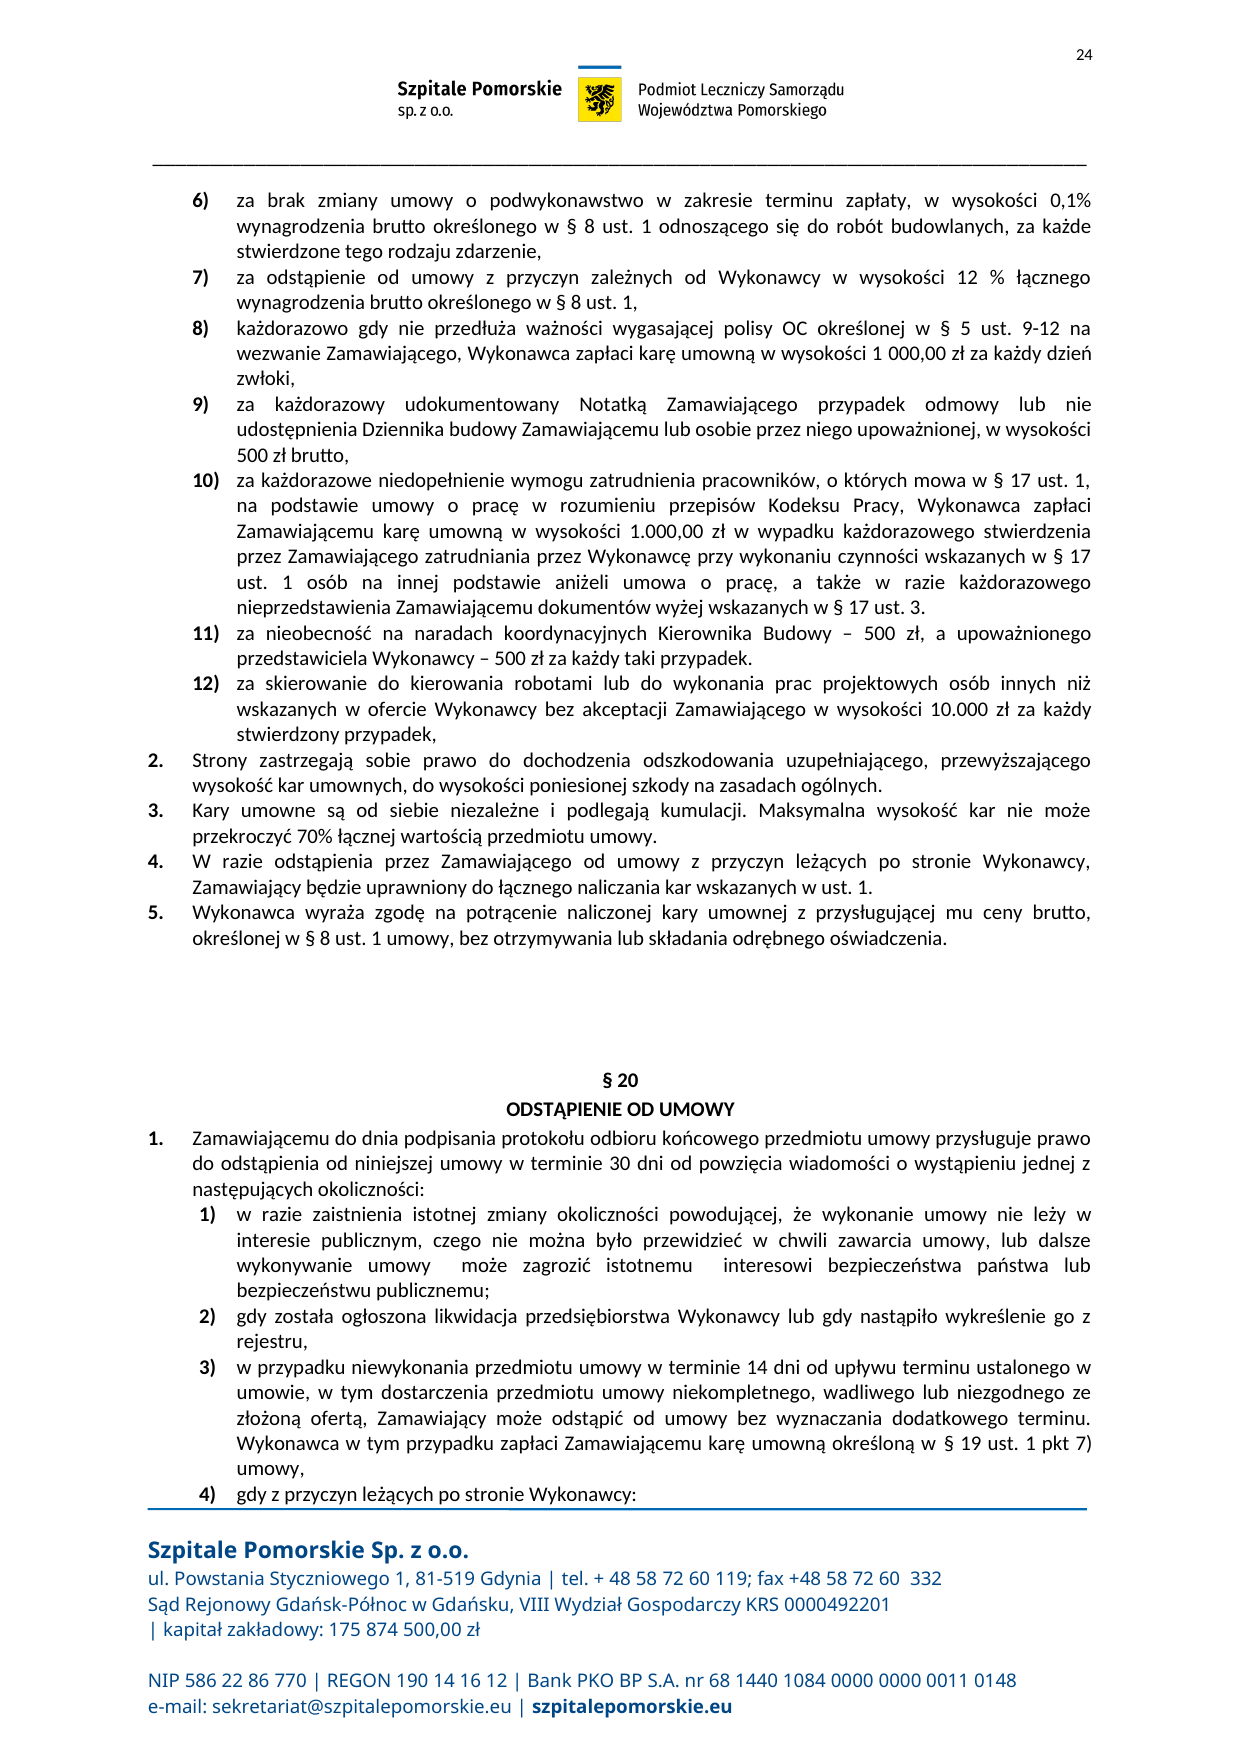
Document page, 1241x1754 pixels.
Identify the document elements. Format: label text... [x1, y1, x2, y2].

list za skierowanie do kierowania robotami lub do wykonania prac projektowych osób innych niż wskazanych w ofercie Wykonawcy bez akceptacji Zamawiającego w wysokości 10.000 zł za każdy stwierdzony przypadek, [192, 671, 1092, 747]
text § 20 [148, 1067, 1092, 1092]
list za nieobecność na naradach koordynacyjnych Kierownika Budowy – 500 zł, a upoważnionego przedstawiciela Wykonawcy – 500 zł za każdy taki przypadek. [192, 620, 1092, 671]
list gdy została ogłoszona likwidacja przedsiębiorstwa Wykonawcy lub gdy nastąpiło wykreślenie go z rejestru, [199, 1303, 1092, 1354]
list w przypadku niewykonania przedmiotu umowy w terminie 14 dni od upływu terminu ustalonego w umowie, w tym dostarczenia przedmiotu umowy niekompletnego, wadliwego lub niezgodnego ze złożoną ofertą, Zamawiający może odstąpić od umowy bez wyznaczania dodatkowego terminu. Wykonawca w tym przypadku zapłaci Zamawiającemu karę umowną określoną w § 19 ust. 1 pkt 7) umowy, [199, 1354, 1092, 1481]
list za odstąpienie od umowy z przyczyn zależnych od Wykonawcy w wysokości 12 % łącznego wynagrodzenia brutto określonego w § 8 ust. 1, [192, 264, 1092, 315]
list każdorazowo gdy nie przedłuża ważności wygasającej polisy OC określonej w § 5 ust. 9-12 na wezwanie Zamawiającego, Wykonawca zapłaci karę umowną w wysokości 1 000,00 zł za każdy dzień zwłoki, [192, 315, 1092, 391]
list w razie zaistnienia istotnej zmiany okoliczności powodującej, że wykonanie umowy nie leży w interesie publicznym, czego nie można było przewidzieć w chwili zawarcia umowy, lub dalsze wykonywanie umowy może zagrozić istotnemu interesowi bezpieczeństwa państwa lub bezpieczeństwu publicznemu; [199, 1201, 1092, 1303]
text ODSTĄPIENIE OD UMOWY [148, 1096, 1092, 1121]
list Kary umowne są od siebie niezależne i podlegają kumulacji. Maksymalna wysokość kar nie może przekroczyć 70% łącznej wartością przedmiotu umowy. [148, 798, 1092, 848]
list W razie odstąpienia przez Zamawiającego od umowy z przyczyn leżących po stronie Wykonawcy, Zamawiający będzie uprawniony do łącznego naliczania kar wskazanych w ust. 1. [148, 848, 1092, 899]
picture [396, 64, 845, 123]
list za brak zmiany umowy o podwykonawstwo w zakresie terminu zapłaty, w wysokości 0,1% wynagrodzenia brutto określonego w § 8 ust. 1 odnoszącego się do robót budowlanych, za każde stwierdzone tego rodzaju zdarzenie, [192, 188, 1092, 264]
list za każdorazowe niedopełnienie wymogu zatrudnienia pracowników, o których mowa w § 17 ust. 1, na podstawie umowy o pracę w rozumieniu przepisów Kodeksu Pracy, Wykonawca zapłaci Zamawiającemu karę umowną w wysokości 1.000,00 zł w wypadku każdorazowego stwierdzenia przez Zamawiającego zatrudniania przez Wykonawcę przy wykonaniu czynności wskazanych w § 17 ust. 1 osób na innej podstawie aniżeli umowa o pracę, a także w razie każdorazowego nieprzedstawienia Zamawiającemu dokumentów wyżej wskazanych w § 17 ust. 3. [192, 467, 1092, 620]
list Wykonawca wyraża zgodę na potrącenie naliczonej kary umownej z przysługującej mu ceny brutto, określonej w § 8 ust. 1 umowy, bez otrzymywania lub składania odrębnego oświadczenia. [148, 899, 1092, 950]
list gdy z przyczyn leżących po stronie Wykonawcy: [199, 1481, 1092, 1506]
list za każdorazowy udokumentowany Notatką Zamawiającego przypadek odmowy lub nie udostępnienia Dziennika budowy Zamawiającemu lub osobie przez niego upoważnionej, w wysokości 500 zł brutto, [192, 391, 1092, 467]
list Strony zastrzegają sobie prawo do dochodzenia odszkodowania uzupełniającego, przewyższającego wysokość kar umownych, do wysokości poniesionej szkody na zasadach ogólnych. [148, 747, 1092, 798]
list Zamawiającemu do dnia podpisania protokołu odbioru końcowego przedmiotu umowy przysługuje prawo do odstąpienia od niniejszej umowy w terminie 30 dni od powzięcia wiadomości o wystąpieniu jednej z następujących okoliczności: [148, 1125, 1092, 1201]
